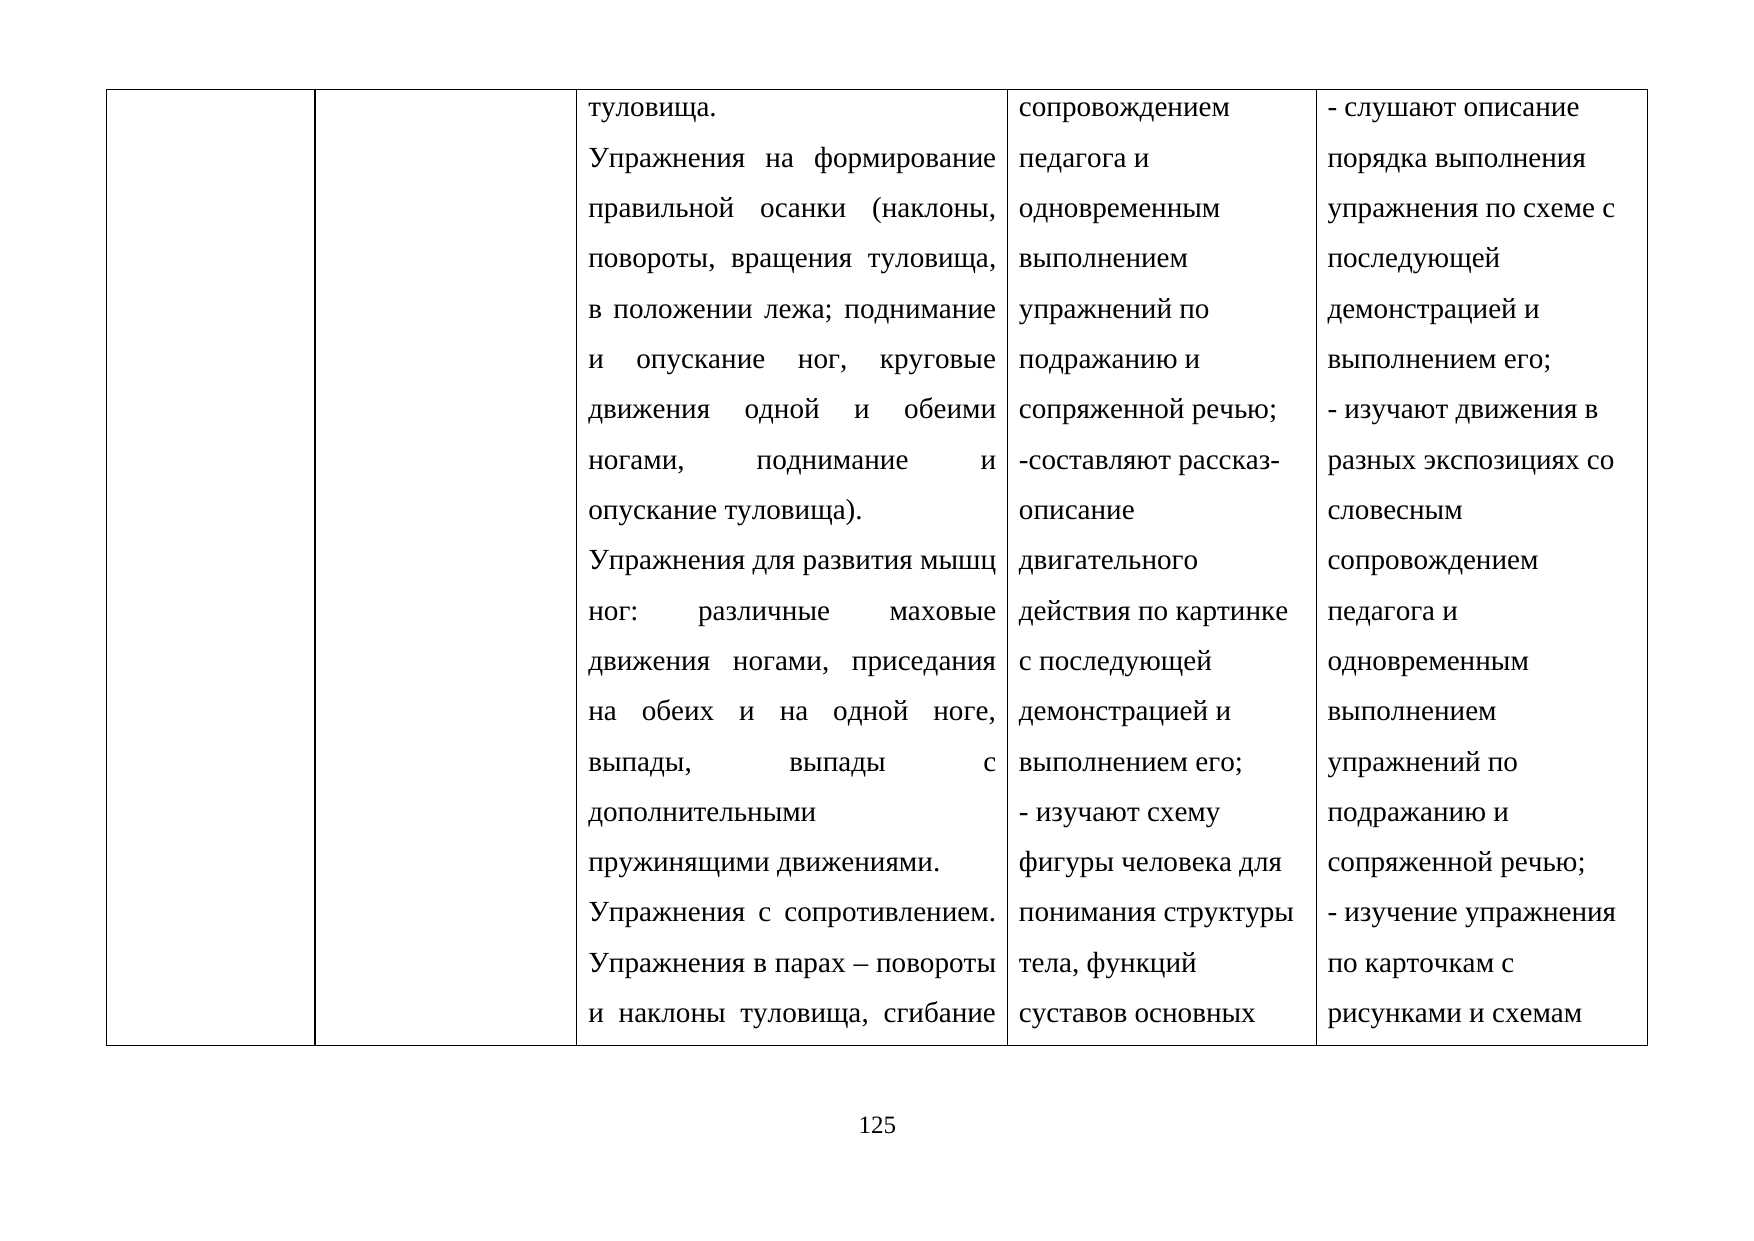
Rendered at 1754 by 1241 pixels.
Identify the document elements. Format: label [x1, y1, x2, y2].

table_cell [316, 90, 576, 1045]
table_cell [1317, 90, 1647, 1045]
table_cell [577, 90, 1007, 1045]
table_cell [107, 90, 314, 1045]
table_cell [1008, 90, 1316, 1045]
